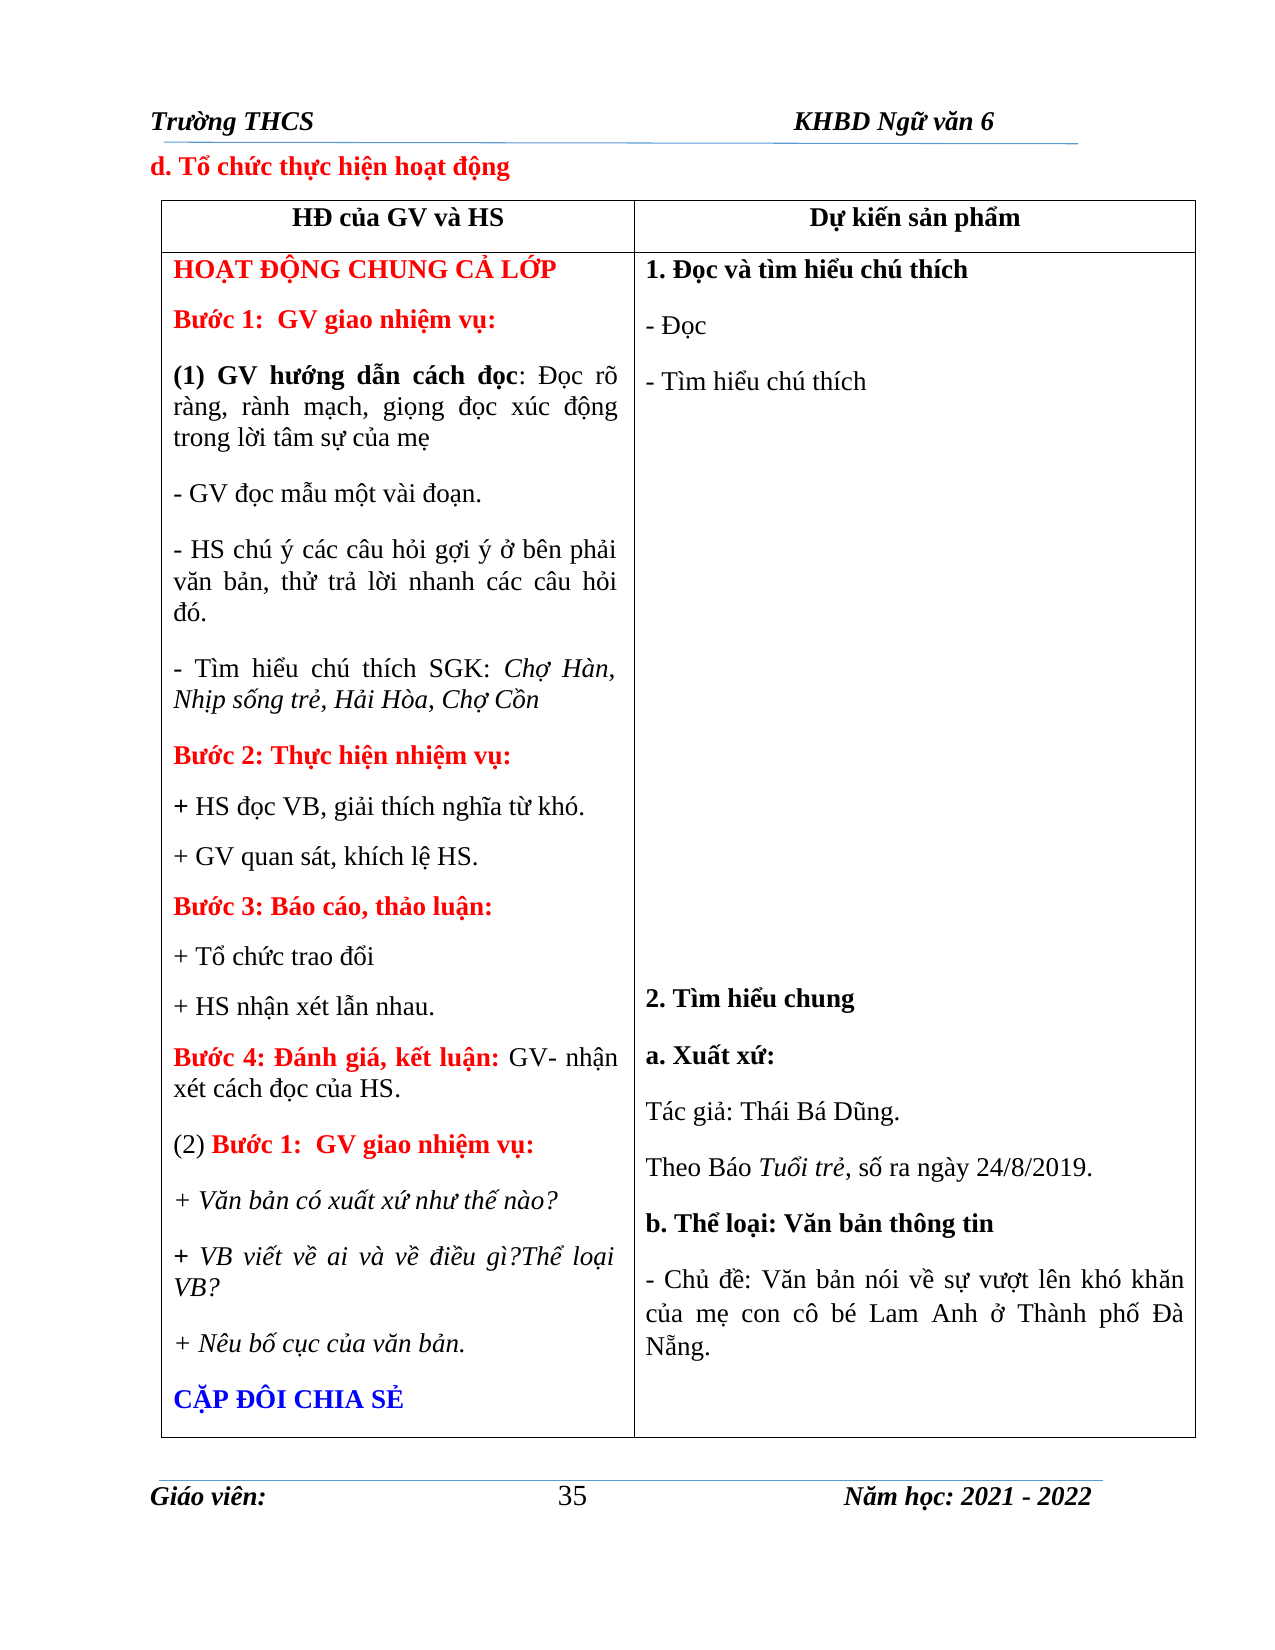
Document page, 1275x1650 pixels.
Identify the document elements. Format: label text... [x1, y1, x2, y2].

text d. Tổ chức thực hiện hoạt động [150, 150, 1125, 181]
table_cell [635, 253, 1195, 1437]
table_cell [162, 253, 634, 1437]
table_header HĐ của GV và HS [162, 201, 634, 252]
table_header Dự kiến sản phẩm [635, 201, 1195, 252]
